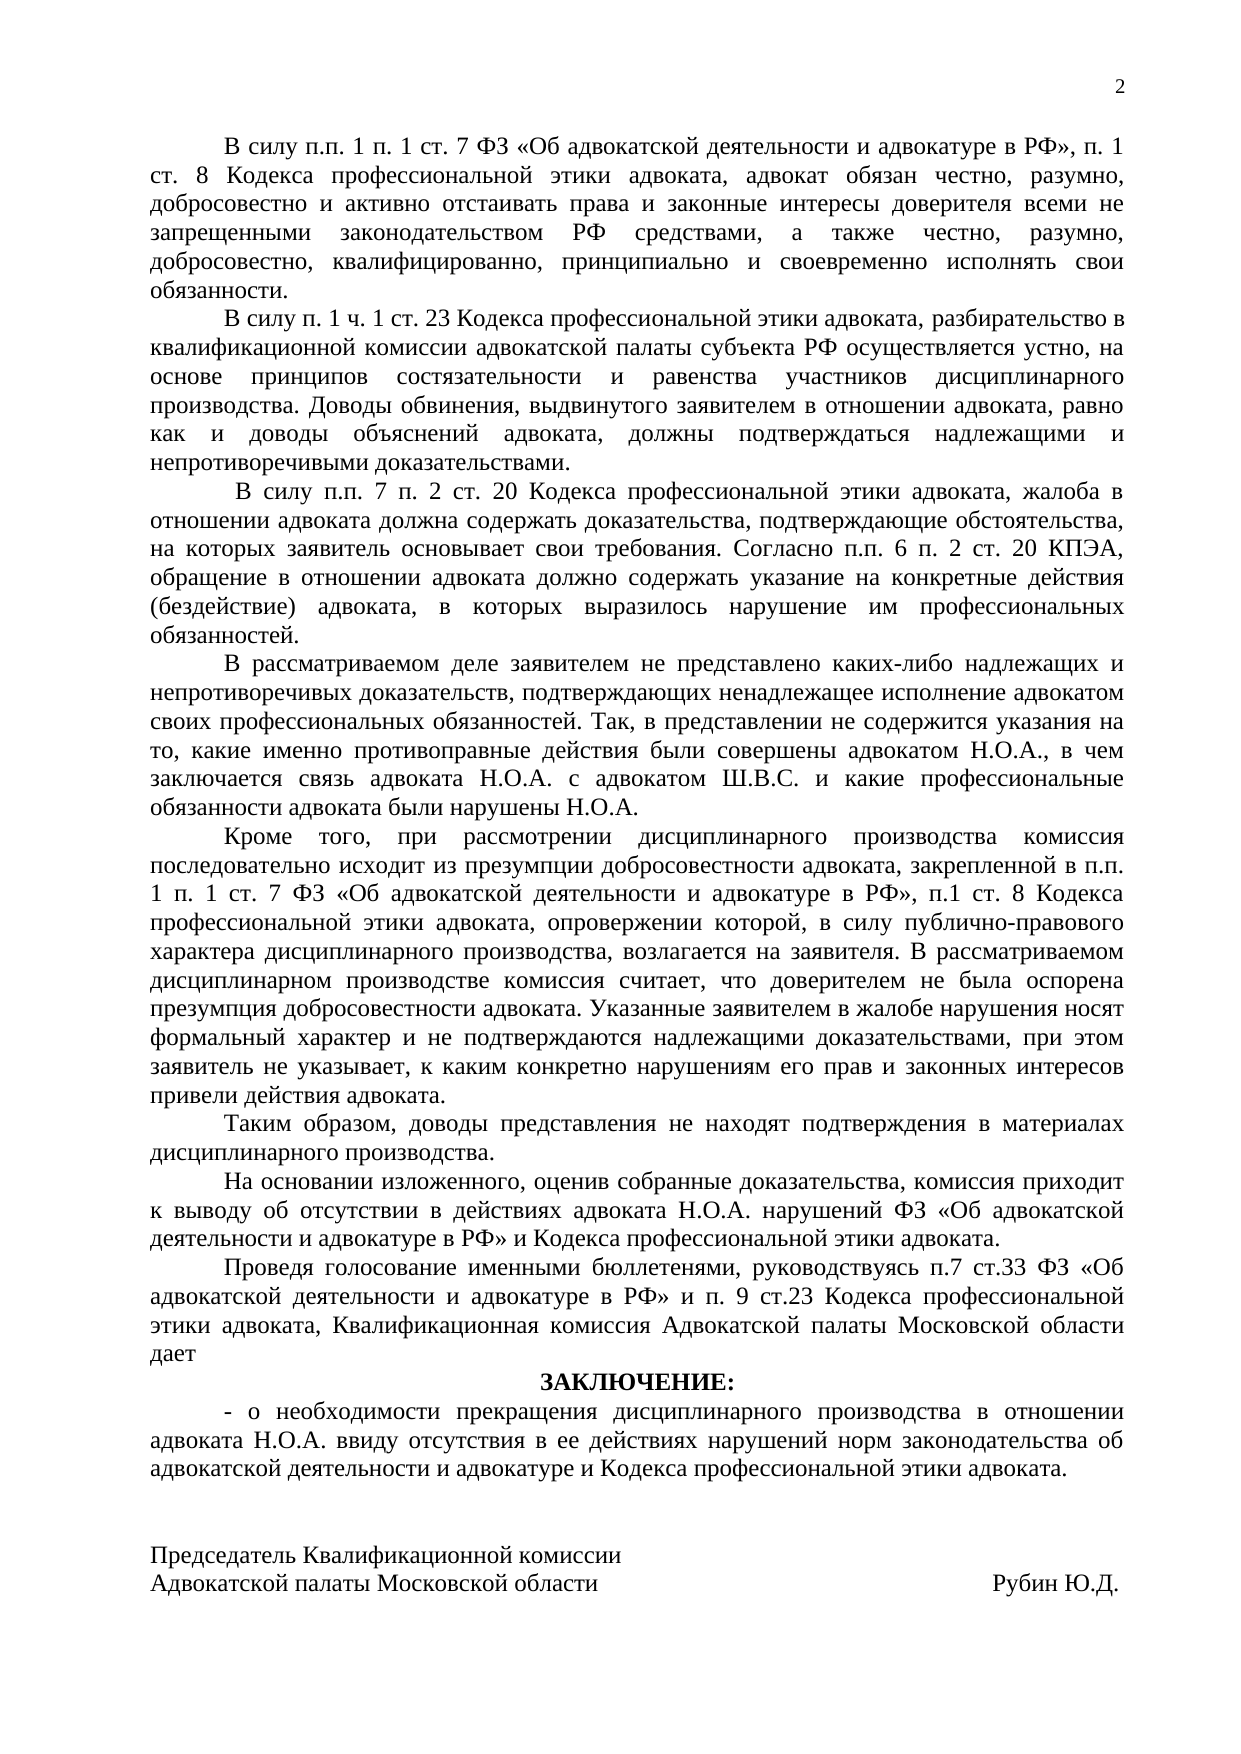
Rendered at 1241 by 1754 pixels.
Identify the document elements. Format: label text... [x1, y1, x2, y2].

text В силу п. 1 ч. 1 ст. 23 Кодекса профессиональной этики адвоката, разбирательство в квалификационной комиссии адвокатской палаты субъекта РФ осуществляется устно, на основе принципов состязательности и равенства участников дисциплинарного производства. Доводы обвинения, выдвинутого заявителем в отношении адвоката, равно как и доводы объяснений адвоката, должны подтверждаться надлежащими и непротиворечивыми доказательствами. [150, 303, 1125, 476]
text ЗАКЛЮЧЕНИЕ: [150, 1367, 1125, 1396]
text На основании изложенного, оценив собранные доказательства, комиссия приходит к выводу об отсутствии в действиях адвоката Н.О.А. нарушений ФЗ «Об адвокатской деятельности и адвокатуре в РФ» и Кодекса профессиональной этики адвоката. [150, 1166, 1125, 1252]
text В рассматриваемом деле заявителем не представлено каких-либо надлежащих и непротиворечивых доказательств, подтверждающих ненадлежащее исполнение адвокатом своих профессиональных обязанностей. Так, в представлении не содержится указания на то, какие именно противоправные действия были совершены адвокатом Н.О.А., в чем заключается связь адвоката Н.О.А. с адвокатом Ш.В.С. и какие профессиональные обязанности адвоката были нарушены Н.О.А. [150, 648, 1125, 821]
text Таким образом, доводы представления не находят подтверждения в материалах дисциплинарного производства. [150, 1108, 1125, 1166]
text Председатель Квалификационной комиссии [150, 1540, 1125, 1568]
text Проведя голосование именными бюллетенями, руководствуясь п.7 ст.33 ФЗ «Об адвокатской деятельности и адвокатуре в РФ» и п. 9 ст.23 Кодекса профессиональной этики адвоката, Квалификационная комиссия Адвокатской палаты Московской области дает [150, 1252, 1125, 1367]
text Адвокатской палаты Московской области Рубин Ю.Д. [150, 1568, 1125, 1597]
text Кроме того, при рассмотрении дисциплинарного производства комиссия последовательно исходит из презумпции добросовестности адвоката, закрепленной в п.п. 1 п. 1 ст. 7 ФЗ «Об адвокатской деятельности и адвокатуре в РФ», п.1 ст. 8 Кодекса профессиональной этики адвоката, опровержении которой, в силу публично-правового характера дисциплинарного производства, возлагается на заявителя. В рассматриваемом дисциплинарном производстве комиссия считает, что доверителем не была оспорена презумпция добросовестности адвоката. Указанные заявителем в жалобе нарушения носят формальный характер и не подтверждаются надлежащими доказательствами, при этом заявитель не указывает, к каким конкретно нарушениям его прав и законных интересов привели действия адвоката. [150, 821, 1125, 1108]
text - о необходимости прекращения дисциплинарного производства в отношении адвоката Н.О.А. ввиду отсутствия в ее действиях нарушений норм законодательства об адвокатской деятельности и адвокатуре и Кодекса профессиональной этики адвоката. [150, 1396, 1125, 1482]
text В силу п.п. 1 п. 1 ст. 7 ФЗ «Об адвокатской деятельности и адвокатуре в РФ», п. 1 ст. 8 Кодекса профессиональной этики адвоката, адвокат обязан честно, разумно, добросовестно и активно отстаивать права и законные интересы доверителя всеми не запрещенными законодательством РФ средствами, а также честно, разумно, добросовестно, квалифицированно, принципиально и своевременно исполнять свои обязанности. [150, 131, 1125, 303]
text В силу п.п. 7 п. 2 ст. 20 Кодекса профессиональной этики адвоката, жалоба в отношении адвоката должна содержать доказательства, подтверждающие обстоятельства, на которых заявитель основывает свои требования. Согласно п.п. 6 п. 2 ст. 20 КПЭА, обращение в отношении адвоката должно содержать указание на конкретные действия (бездействие) адвоката, в которых выразилось нарушение им профессиональных обязанностей. [150, 476, 1125, 648]
